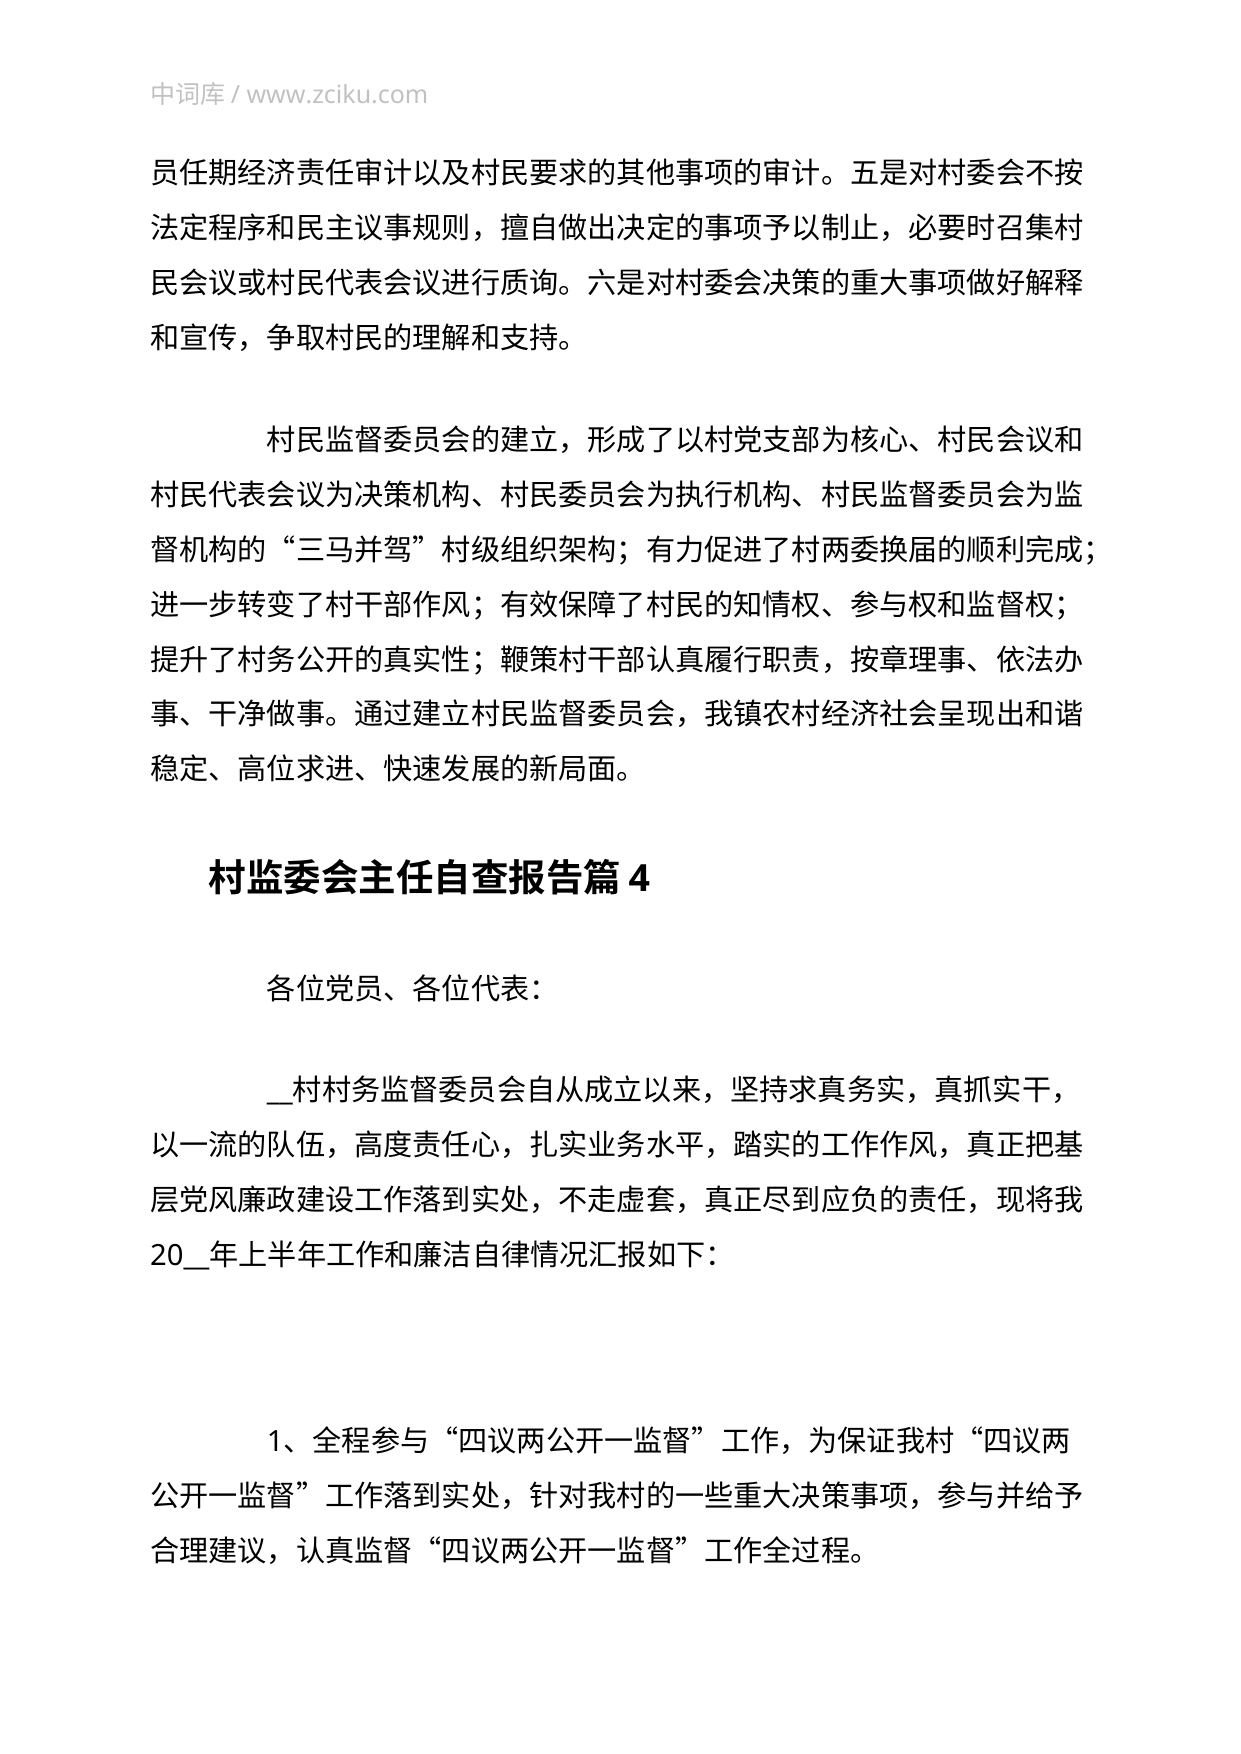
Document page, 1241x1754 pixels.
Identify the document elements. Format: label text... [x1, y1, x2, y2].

text __村村务监督委员会自从成立以来，坚持求真务实，真抓实干，以一流的队伍，高度责任心，扎实业务水平，踏实的工作作风，真正把基层党风廉政建设工作落到实处，不走虚套，真正尽到应负的责任，现将我20__年上半年工作和廉洁自律情况汇报如下： [150, 1067, 1090, 1274]
text 1、全程参与“四议两公开一监督”工作，为保证我村“四议两公开一监督”工作落到实处，针对我村的一些重大决策事项，参与并给予合理建议，认真监督“四议两公开一监督”工作全过程。 [150, 1418, 1090, 1570]
text 各位党员、各位代表： [150, 965, 1090, 1007]
text 村监委会主任自查报告篇4 [150, 848, 1090, 902]
text 村民监督委员会的建立，形成了以村党支部为核心、村民会议和村民代表会议为决策机构、村民委员会为执行机构、村民监督委员会为监督机构的“三马并驾”村级组织架构；有力促进了村两委换届的顺利完成；进一步转变了村干部作风；有效保障了村民的知情权、参与权和监督权；提升了村务公开的真实性；鞭策村干部认真履行职责，按章理事、依法办事、干净做事。通过建立村民监督委员会，我镇农村经济社会呈现出和谐稳定、高位求进、快速发展的新局面。 [150, 416, 1090, 788]
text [150, 150, 1090, 357]
